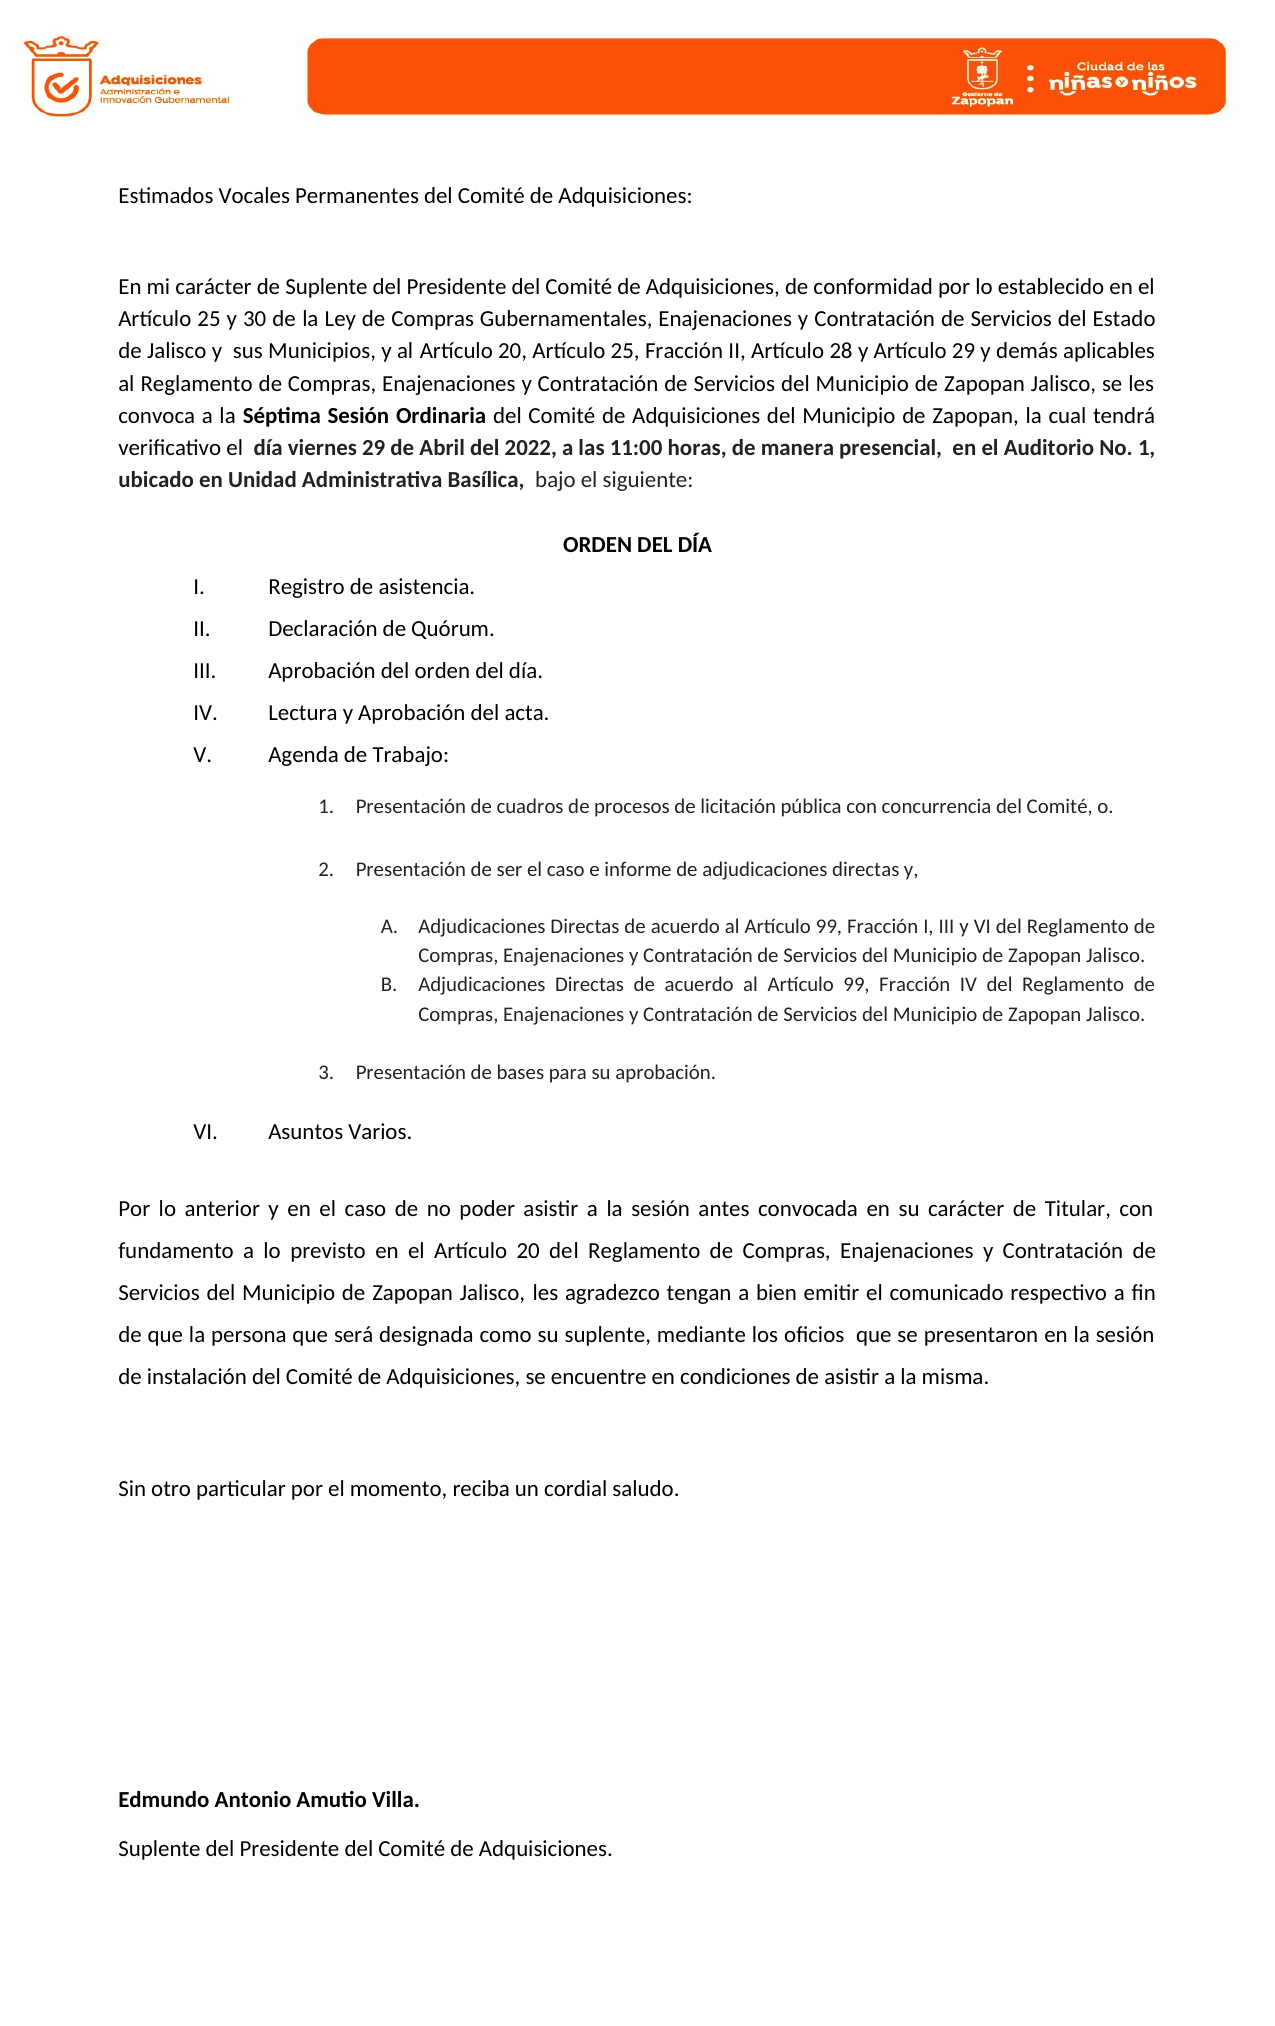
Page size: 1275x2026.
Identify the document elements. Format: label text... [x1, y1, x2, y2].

list Adjudicaciones Directas de acuerdo al Artículo 99, Fracción IV del Reglamento de Compras, Enajenaciones y Contratación de Servicios del Municipio de Zapopan Jalisco. [381, 972, 1157, 1026]
text Por lo anterior y en el caso de no poder asistir a la sesión antes convocada en su carácter de Titular, con fundamento a lo previsto en el Artículo 20 del Reglamento de Compras, Enajenaciones y Contratación de Servicios del Municipio de Zapopan Jalisco, les agradezco tengan a bien emitir el comunicado respectivo a fin de que la persona que será designada como su suplente, mediante los oficios que se presentaron en la sesión de instalación del Comité de Adquisiciones, se encuentre en condiciones de asistir a la misma. [118, 1194, 1157, 1390]
list Asuntos Varios. [193, 1117, 1157, 1145]
text Suplente del Presidente del Comité de Adquisiciones. [118, 1834, 1157, 1862]
list Agenda de Trabajo: [193, 740, 1157, 768]
text ORDEN DEL DÍA [118, 530, 1157, 558]
list Registro de asistencia. [193, 572, 1157, 600]
text Edmundo Antonio Amutio Villa. [118, 1785, 1157, 1813]
picture [0, 11, 1248, 140]
list Adjudicaciones Directas de acuerdo al Artículo 99, Fracción I, III y VI del Reglamento de Compras, Enajenaciones y Contratación de Servicios del Municipio de Zapopan Jalisco. [381, 913, 1157, 968]
text Estimados Vocales Permanentes del Comité de Adquisiciones: [118, 181, 1157, 209]
list Presentación de ser el caso e informe de adjudicaciones directas y, [318, 857, 1157, 882]
list Declaración de Quórum. [193, 614, 1157, 642]
text Sin otro particular por el momento, reciba un cordial saludo. [118, 1474, 1157, 1502]
list Aprobación del orden del día. [193, 656, 1157, 684]
list Presentación de cuadros de procesos de licitación pública con concurrencia del Comité, o. [318, 782, 1157, 819]
text En mi carácter de Suplente del Presidente del Comité de Adquisiciones, de conformidad por lo establecido en el Artículo 25 y 30 de la Ley de Compras Gubernamentales, Enajenaciones y Contratación de Servicios del Estado de Jalisco y sus Municipios, y al Artículo 20, Artículo 25, Fracción II, Artículo 28 y Artículo 29 y demás aplicables al Reglamento de Compras, Enajenaciones y Contratación de Servicios del Municipio de Zapopan Jalisco, se les convoca a la Séptima Sesión Ordinaria del Comité de Adquisiciones del Municipio de Zapopan, la cual tendrá verificativo el día viernes 29 de Abril del 2022, a las 11:00 horas, de manera presencial, en el Auditorio No. 1, ubicado en Unidad Administrativa Basílica, bajo el siguiente: [118, 272, 1157, 493]
list Lectura y Aprobación del acta. [193, 698, 1157, 726]
list Presentación de bases para su aprobación. [318, 1059, 1157, 1084]
